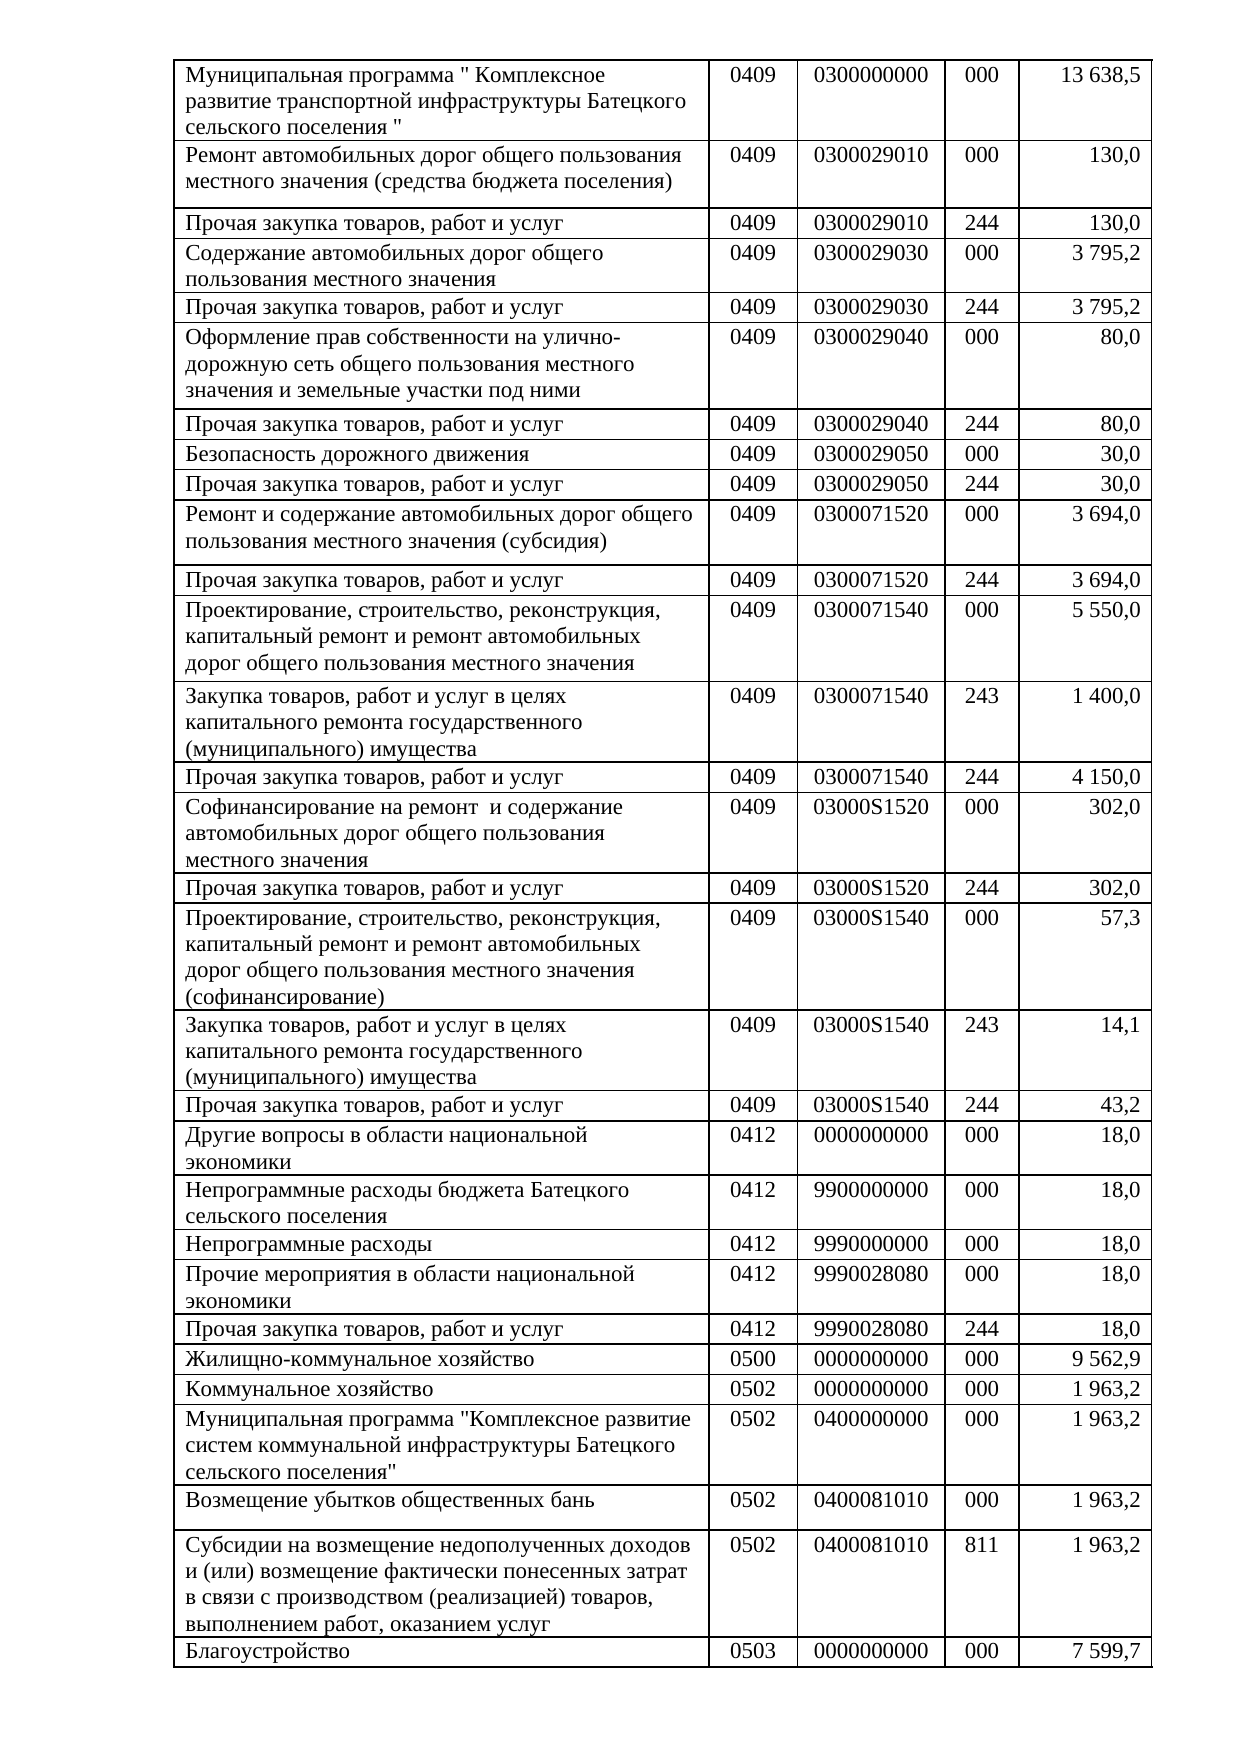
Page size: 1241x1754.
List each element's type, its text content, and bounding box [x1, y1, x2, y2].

table_cell 302,0 [1020, 874, 1151, 902]
table_cell 0412 [710, 1176, 797, 1228]
table_cell 000 [946, 61, 1018, 140]
table_cell 0000000000 [798, 1122, 944, 1174]
table_cell 0409 [710, 141, 797, 207]
table_cell 7 599,7 [1020, 1638, 1151, 1666]
table_cell 0409 [710, 293, 797, 322]
table_cell 0409 [710, 410, 797, 438]
table_cell 18,0 [1020, 1176, 1151, 1228]
table_cell Прочая закупка товаров, работ и услуг [175, 874, 708, 902]
table_cell Прочая закупка товаров, работ и услуг [175, 293, 708, 322]
table_cell 03000S1520 [798, 874, 944, 902]
table_cell 000 [946, 141, 1018, 207]
table_cell 0502 [710, 1486, 797, 1529]
table_cell 0000000000 [798, 1345, 944, 1373]
table_cell Муниципальная программа "Комплексное развитие систем коммунальной инфраструктуры Батецкого сельского поселения" [175, 1405, 708, 1484]
table_cell Софинансирование на ремонт и содержание автомобильных дорог общего пользования местного значения [175, 793, 708, 872]
table_cell 000 [946, 1176, 1018, 1228]
table_cell Прочая закупка товаров, работ и услуг [175, 1091, 708, 1120]
table_cell 000 [946, 1345, 1018, 1373]
table_cell 0300071540 [798, 763, 944, 791]
table_cell 0412 [710, 1122, 797, 1174]
table_cell 18,0 [1020, 1122, 1151, 1174]
table_cell 811 [946, 1531, 1018, 1636]
table_cell 3 795,2 [1020, 239, 1151, 292]
table_cell 244 [946, 763, 1018, 791]
table_cell 0409 [710, 904, 797, 1009]
table_cell 244 [946, 1315, 1018, 1343]
table_cell 9990028080 [798, 1260, 944, 1313]
table_cell 57,3 [1020, 904, 1151, 1009]
table_cell 0409 [710, 470, 797, 499]
table_cell 18,0 [1020, 1315, 1151, 1343]
table_cell 244 [946, 874, 1018, 902]
table_cell 244 [946, 470, 1018, 499]
table_cell 0412 [710, 1315, 797, 1343]
table_cell 0409 [710, 566, 797, 594]
table_cell 244 [946, 1091, 1018, 1120]
table_cell 18,0 [1020, 1230, 1151, 1259]
table_cell Закупка товаров, работ и услуг в целях капитального ремонта государственного (муниципального) имущества [175, 1011, 708, 1090]
table_cell 243 [946, 1011, 1018, 1090]
table_cell 000 [946, 793, 1018, 872]
table_cell 130,0 [1020, 209, 1151, 237]
table_cell 0409 [710, 763, 797, 791]
table_cell 0409 [710, 596, 797, 681]
table_cell 0409 [710, 874, 797, 902]
table_cell 9990000000 [798, 1230, 944, 1259]
table_cell 0300071520 [798, 566, 944, 594]
table_cell Коммунальное хозяйство [175, 1375, 708, 1404]
table_cell 0409 [710, 239, 797, 292]
table_cell 244 [946, 410, 1018, 438]
table_cell 000 [946, 1375, 1018, 1404]
table_cell Прочая закупка товаров, работ и услуг [175, 566, 708, 594]
table_cell Закупка товаров, работ и услуг в целях капитального ремонта государственного (муниципального) имущества [175, 682, 708, 761]
table_cell 0409 [710, 61, 797, 140]
table_cell Безопасность дорожного движения [175, 440, 708, 469]
table_cell Непрограммные расходы бюджета Батецкого сельского поселения [175, 1176, 708, 1228]
table_cell 1 963,2 [1020, 1375, 1151, 1404]
table_cell Благоустройство [175, 1638, 708, 1666]
table_cell 0503 [710, 1638, 797, 1666]
table_cell 0409 [710, 209, 797, 237]
table_cell 1 963,2 [1020, 1531, 1151, 1636]
table_cell 0400000000 [798, 1405, 944, 1484]
table_cell 03000S1540 [798, 1091, 944, 1120]
table_cell 0502 [710, 1375, 797, 1404]
table_cell 9 562,9 [1020, 1345, 1151, 1373]
table_cell Прочая закупка товаров, работ и услуг [175, 209, 708, 237]
table_cell 0502 [710, 1531, 797, 1636]
table_cell 302,0 [1020, 793, 1151, 872]
table_cell 000 [946, 904, 1018, 1009]
table_cell Муниципальная программа " Комплексное развитие транспортной инфраструктуры Батецкого сельского поселения " [175, 61, 708, 140]
table_cell 03000S1540 [798, 1011, 944, 1090]
table_cell 80,0 [1020, 323, 1151, 408]
table_cell 0300071540 [798, 682, 944, 761]
table_cell Жилищно-коммунальное хозяйство [175, 1345, 708, 1373]
table_cell 0300029010 [798, 141, 944, 207]
table_cell 1 400,0 [1020, 682, 1151, 761]
table_cell 0300029010 [798, 209, 944, 237]
table_cell 0300071520 [798, 501, 944, 564]
table_cell 000 [946, 596, 1018, 681]
table_cell 000 [946, 1486, 1018, 1529]
table_cell 000 [946, 501, 1018, 564]
table_cell 1 963,2 [1020, 1405, 1151, 1484]
table_cell 9990028080 [798, 1315, 944, 1343]
table_cell 0409 [710, 440, 797, 469]
table_cell 3 795,2 [1020, 293, 1151, 322]
table_cell 000 [946, 239, 1018, 292]
table_cell 30,0 [1020, 440, 1151, 469]
table_cell 0502 [710, 1405, 797, 1484]
table_cell 0300029030 [798, 239, 944, 292]
table_cell 0300029040 [798, 323, 944, 408]
table_cell Прочая закупка товаров, работ и услуг [175, 1315, 708, 1343]
table_cell 0000000000 [798, 1375, 944, 1404]
table_cell Проектирование, строительство, реконструкция, капитальный ремонт и ремонт автомобильных дорог общего пользования местного значения (софинансирование) [175, 904, 708, 1009]
table_cell 0412 [710, 1230, 797, 1259]
table_cell Оформление прав собственности на улично-дорожную сеть общего пользования местного значения и земельные участки под ними [175, 323, 708, 408]
table_cell 000 [946, 1638, 1018, 1666]
table_cell 30,0 [1020, 470, 1151, 499]
table_cell 9900000000 [798, 1176, 944, 1228]
table_cell 244 [946, 293, 1018, 322]
table_cell 5 550,0 [1020, 596, 1151, 681]
table_cell 000 [946, 1260, 1018, 1313]
table_cell 0412 [710, 1260, 797, 1313]
table_cell 0300029050 [798, 440, 944, 469]
table_cell Прочая закупка товаров, работ и услуг [175, 410, 708, 438]
table_cell Другие вопросы в области национальной экономики [175, 1122, 708, 1174]
table_cell 0409 [710, 501, 797, 564]
table_cell Содержание автомобильных дорог общего пользования местного значения [175, 239, 708, 292]
table_cell 000 [946, 1230, 1018, 1259]
table_cell 14,1 [1020, 1011, 1151, 1090]
table_cell 000 [946, 1122, 1018, 1174]
table_cell Ремонт автомобильных дорог общего пользования местного значения (средства бюджета поселения) [175, 141, 708, 207]
table_cell 000 [946, 323, 1018, 408]
table_cell 80,0 [1020, 410, 1151, 438]
table_cell 244 [946, 566, 1018, 594]
table_cell 0409 [710, 793, 797, 872]
table_cell 0300071540 [798, 596, 944, 681]
table_cell 1 963,2 [1020, 1486, 1151, 1529]
table_cell Возмещение убытков общественных бань [175, 1486, 708, 1529]
table_cell 43,2 [1020, 1091, 1151, 1120]
table_cell 243 [946, 682, 1018, 761]
table_cell 000 [946, 1405, 1018, 1484]
table_cell 0000000000 [798, 1638, 944, 1666]
table_cell 18,0 [1020, 1260, 1151, 1313]
table_cell 130,0 [1020, 141, 1151, 207]
table_cell 0400081010 [798, 1531, 944, 1636]
table_cell 0409 [710, 323, 797, 408]
table_cell Субсидии на возмещение недополученных доходов и (или) возмещение фактически понесенных затрат в связи с производством (реализацией) товаров, выполнением работ, оказанием услуг [175, 1531, 708, 1636]
table_cell 03000S1520 [798, 793, 944, 872]
table_cell 0500 [710, 1345, 797, 1373]
table_cell 0300029030 [798, 293, 944, 322]
table_cell 244 [946, 209, 1018, 237]
table_cell 4 150,0 [1020, 763, 1151, 791]
table_cell Прочие мероприятия в области национальной экономики [175, 1260, 708, 1313]
table_cell 3 694,0 [1020, 566, 1151, 594]
table_cell 0400081010 [798, 1486, 944, 1529]
table_cell 13 638,5 [1020, 61, 1151, 140]
table_cell 0409 [710, 682, 797, 761]
table_cell 0300029050 [798, 470, 944, 499]
table_cell Непрограммные расходы [175, 1230, 708, 1259]
table_cell Прочая закупка товаров, работ и услуг [175, 470, 708, 499]
table_cell 0409 [710, 1011, 797, 1090]
table_cell 0300000000 [798, 61, 944, 140]
table_cell Проектирование, строительство, реконструкция, капитальный ремонт и ремонт автомобильных дорог общего пользования местного значения [175, 596, 708, 681]
table_cell Прочая закупка товаров, работ и услуг [175, 763, 708, 791]
table_cell Ремонт и содержание автомобильных дорог общего пользования местного значения (субсидия) [175, 501, 708, 564]
table_cell 3 694,0 [1020, 501, 1151, 564]
table_cell 03000S1540 [798, 904, 944, 1009]
table_cell 0300029040 [798, 410, 944, 438]
table_cell 000 [946, 440, 1018, 469]
table_cell 0409 [710, 1091, 797, 1120]
